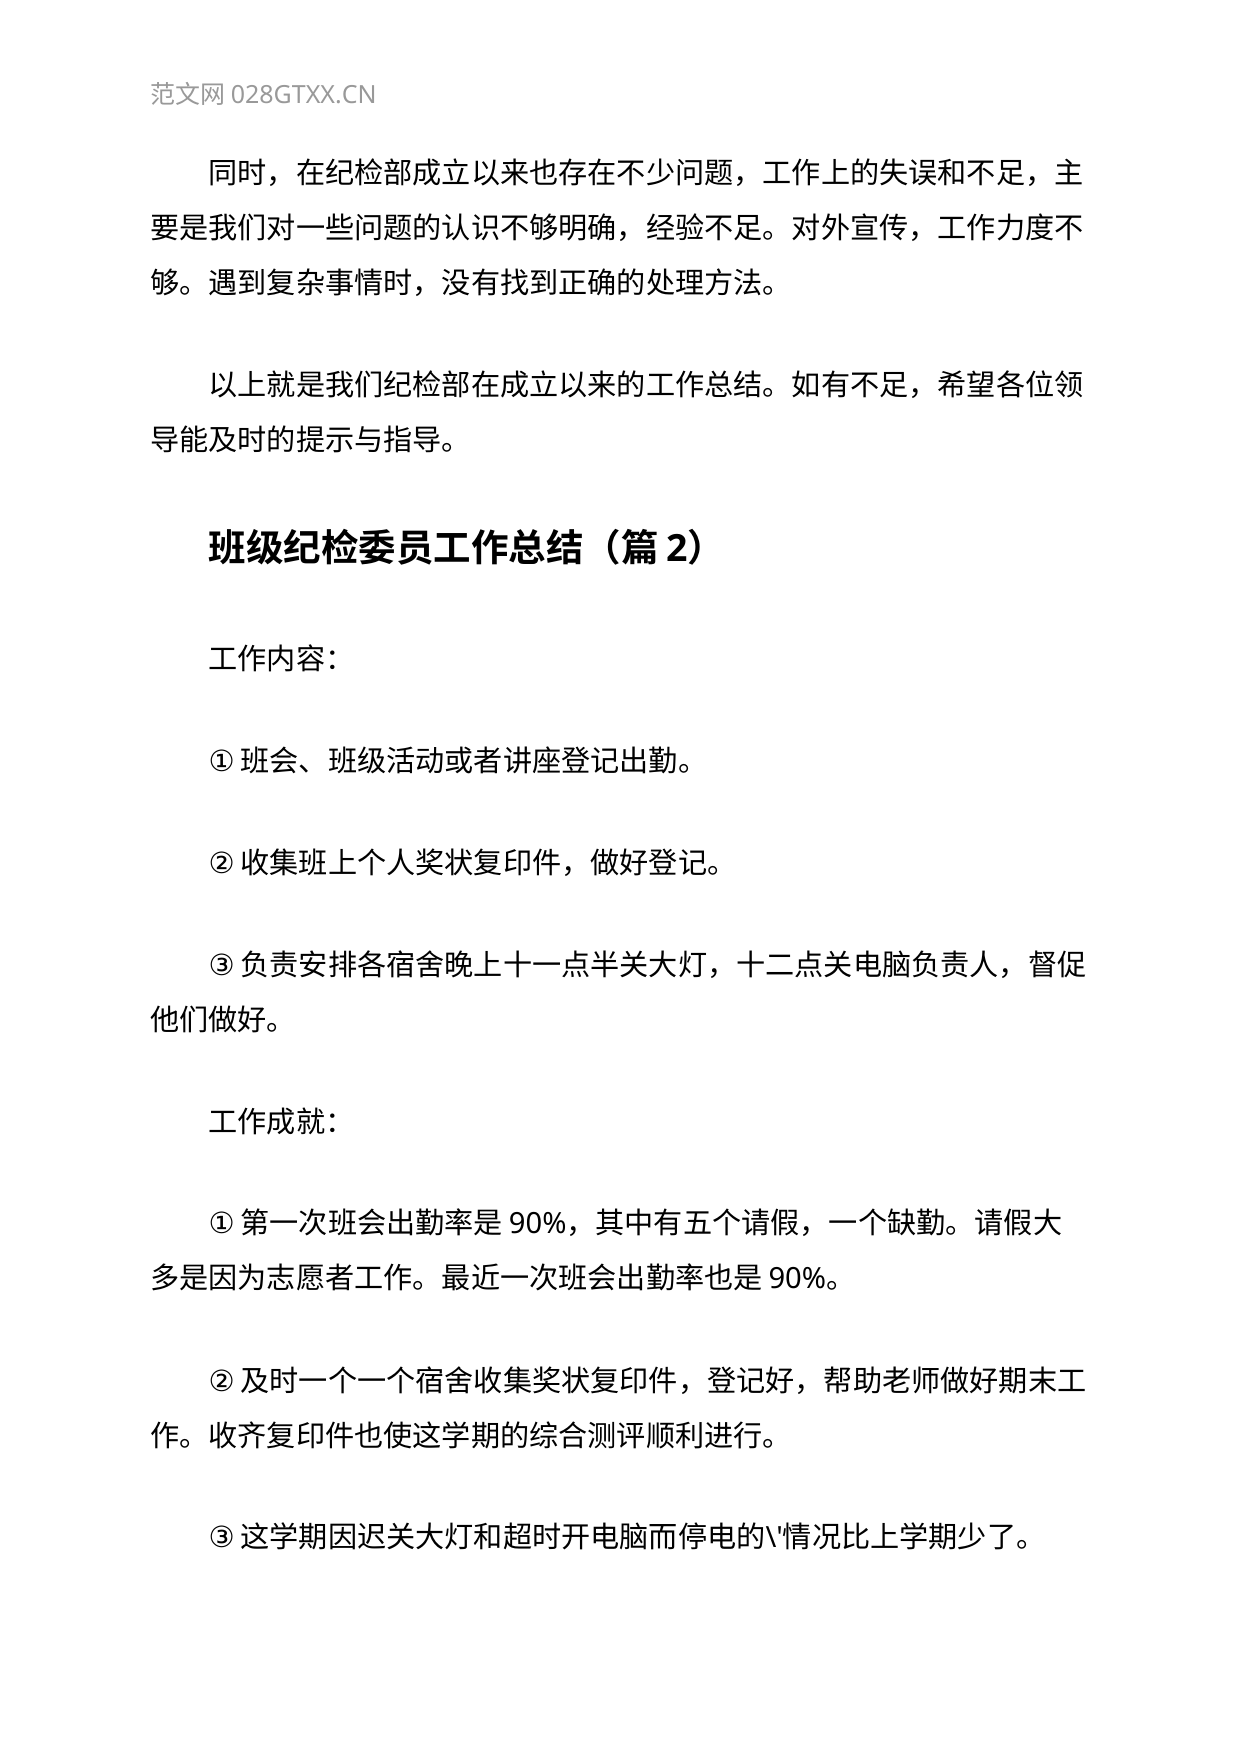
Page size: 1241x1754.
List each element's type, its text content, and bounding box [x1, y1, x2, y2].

text 工作内容： [150, 636, 1090, 678]
text 班级纪检委员工作总结（篇2） [150, 518, 1090, 573]
text ①班会、班级活动或者讲座登记出勤。 [150, 738, 1090, 780]
text ③负责安排各宿舍晚上十一点半关大灯，十二点关电脑负责人，督促他们做好。 [150, 942, 1090, 1039]
text 同时，在纪检部成立以来也存在不少问题，工作上的失误和不足，主要是我们对一些问题的认识不够明确，经验不足。对外宣传，工作力度不够。遇到复杂事情时，没有找到正确的处理方法。 [150, 150, 1090, 302]
text ③这学期因迟关大灯和超时开电脑而停电的\'情况比上学期少了。 [150, 1514, 1090, 1556]
text 工作成就： [150, 1098, 1090, 1141]
text ②及时一个一个宿舍收集奖状复印件，登记好，帮助老师做好期末工作。收齐复印件也使这学期的综合测评顺利进行。 [150, 1357, 1090, 1454]
text ①第一次班会出勤率是90%，其中有五个请假，一个缺勤。请假大多是因为志愿者工作。最近一次班会出勤率也是90%。 [150, 1200, 1090, 1297]
text ②收集班上个人奖状复印件，做好登记。 [150, 839, 1090, 882]
text 以上就是我们纪检部在成立以来的工作总结。如有不足，希望各位领导能及时的提示与指导。 [150, 362, 1090, 459]
